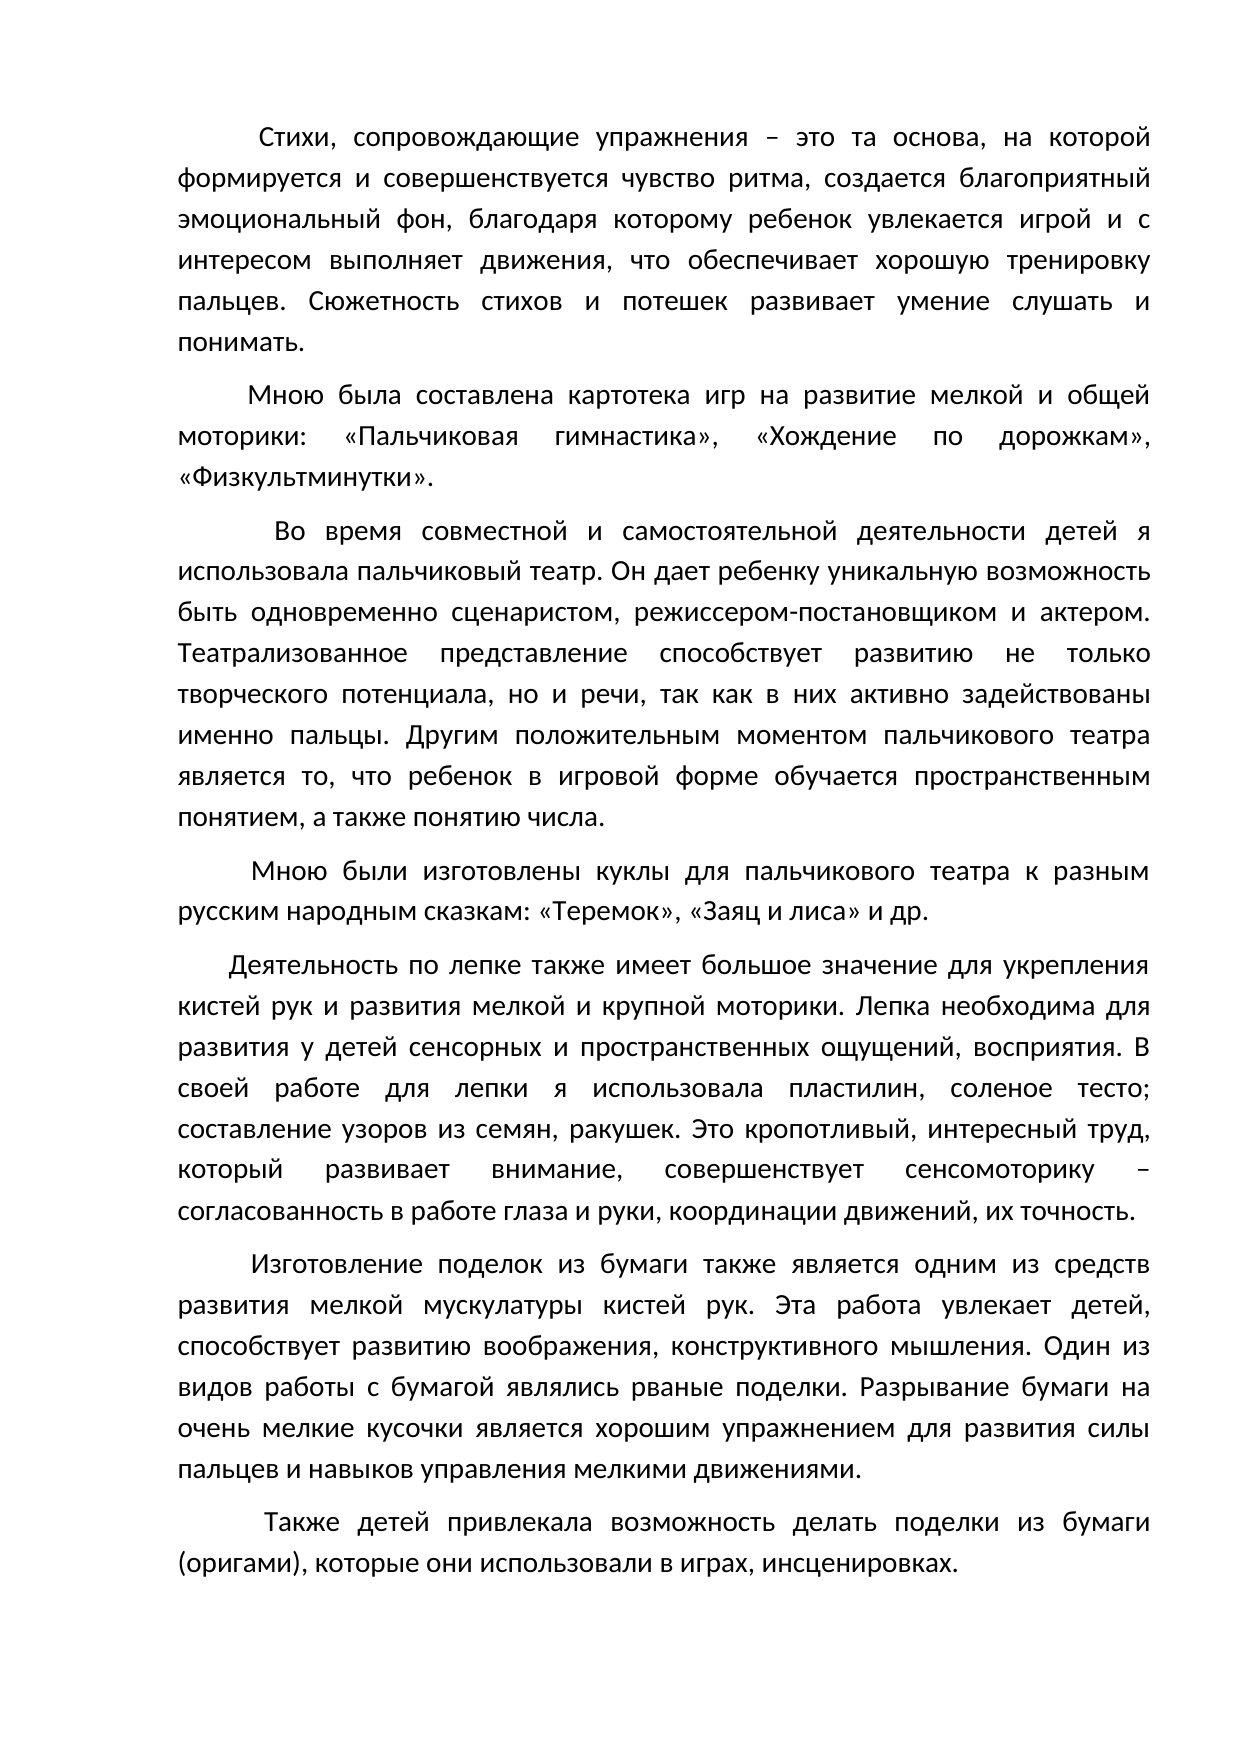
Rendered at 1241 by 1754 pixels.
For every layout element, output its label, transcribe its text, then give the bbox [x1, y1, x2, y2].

text Во время совместной и самостоятельной деятельности детей я использовала пальчиковый театр. Он дает ребенку уникальную возможность быть одновременно сценаристом, режиссером-постановщиком и актером. Театрализованное представление способствует развитию не только творческого потенциала, но и речи, так как в них активно задействованы именно пальцы. Другим положительным моментом пальчикового театра является то, что ребенок в игровой форме обучается пространственным понятием, а также понятию числа. [177, 512, 1152, 834]
text Стихи, сопровождающие упражнения – это та основа, на которой формируется и совершенствуется чувство ритма, создается благоприятный эмоциональный фон, благодаря которому ребенок увлекается игрой и с интересом выполняет движения, что обеспечивает хорошую тренировку пальцев. Сюжетность стихов и потешек развивает умение слушать и понимать. [177, 118, 1152, 358]
text Мною была составлена картотека игр на развитие мелкой и общей моторики: «Пальчиковая гимнастика», «Хождение по дорожкам», «Физкультминутки». [177, 376, 1152, 494]
text Деятельность по лепке также имеет большое значение для укрепления кистей рук и развития мелкой и крупной моторики. Лепка необходима для развития у детей сенсорных и пространственных ощущений, восприятия. В своей работе для лепки я использовала пластилин, соленое тесто; составление узоров из семян, ракушек. Это кропотливый, интересный труд, который развивает внимание, совершенствует сенсомоторику – согласованность в работе глаза и руки, координации движений, их точность. [177, 946, 1152, 1227]
text Также детей привлекала возможность делать поделки из бумаги (оригами), которые они использовали в играх, инсценировках. [177, 1503, 1152, 1580]
text Мною были изготовлены куклы для пальчикового театра к разным русским народным сказкам: «Теремок», «Заяц и лиса» и др. [177, 852, 1152, 928]
text Изготовление поделок из бумаги также является одним из средств развития мелкой мускулатуры кистей рук. Эта работа увлекает детей, способствует развитию воображения, конструктивного мышления. Один из видов работы с бумагой являлись рваные поделки. Разрывание бумаги на очень мелкие кусочки является хорошим упражнением для развития силы пальцев и навыков управления мелкими движениями. [177, 1245, 1152, 1485]
